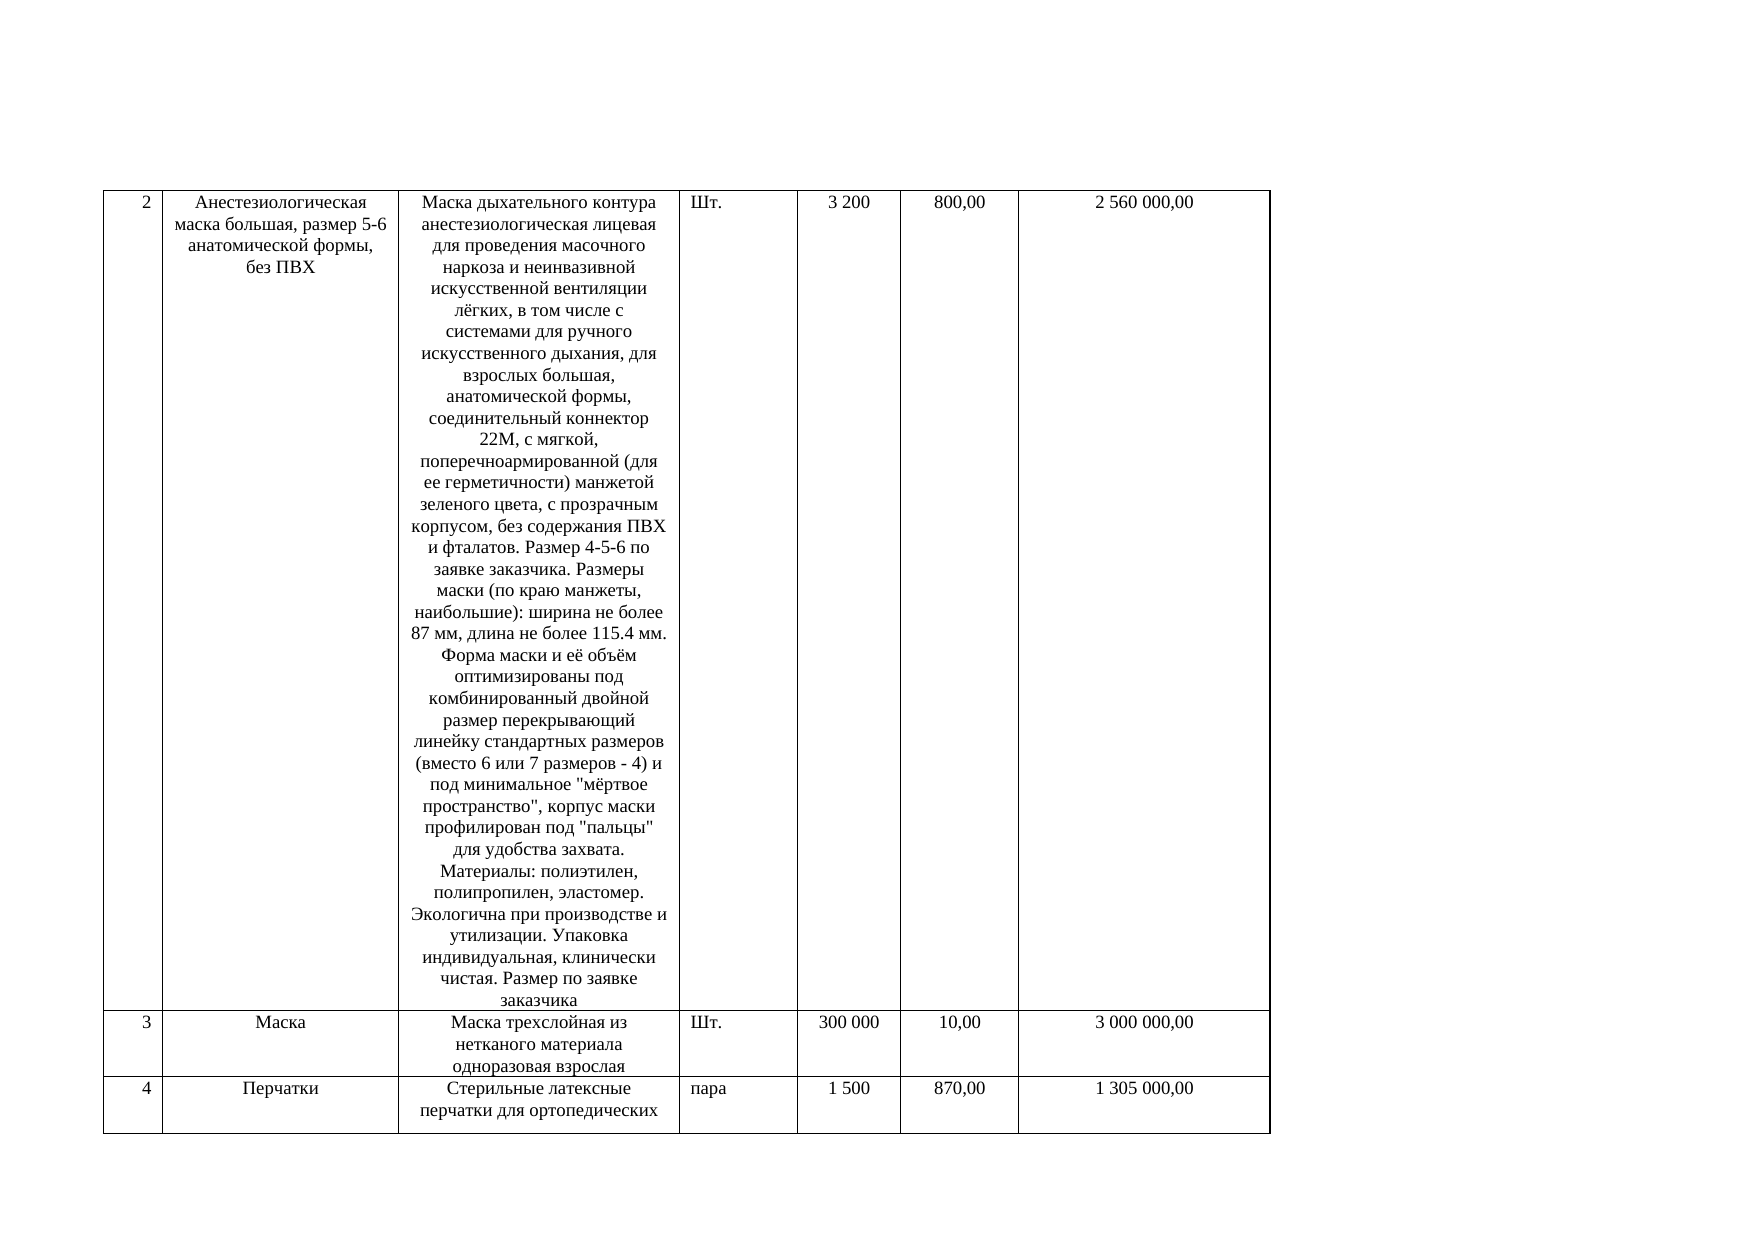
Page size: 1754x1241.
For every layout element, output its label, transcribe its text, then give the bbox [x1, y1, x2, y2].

table_cell 3 [104, 1011, 162, 1076]
table_cell 870,00 [901, 1077, 1018, 1133]
table_cell Шт. [680, 191, 797, 1010]
table_cell 1 305 000,00 [1019, 1077, 1269, 1133]
table_cell 10,00 [901, 1011, 1018, 1076]
table_cell 2 [104, 191, 162, 1010]
table_cell 2 560 000,00 [1019, 191, 1269, 1010]
table_cell 300 000 [798, 1011, 900, 1076]
table_cell Шт. [680, 1011, 797, 1076]
table_cell 4 [104, 1077, 162, 1133]
table_cell Маска трехслойная из нетканого материала одноразовая взрослая [399, 1011, 679, 1076]
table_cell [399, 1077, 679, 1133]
table_cell пара [680, 1077, 797, 1133]
table_cell Маска дыхательного контура анестезиологическая лицевая для проведения масочного наркоза и неинвазивной искусственной вентиляции лёгких, в том числе с системами для ручного искусственного дыхания, для взрослых большая, анатомической формы, соединительный коннектор 22М, с мягкой, поперечноармированной (для ее герметичности) манжетой зеленого цвета, с прозрачным корпусом, без содержания ПВХ и фталатов. Размер 4-5-6 по заявке заказчика. Размеры маски (по краю манжеты, наибольшие): ширина не более 87 мм, длина не более 115.4 мм. Форма маски и её объём оптимизированы под комбинированный двойной размер перекрывающий линейку стандартных размеров (вместо 6 или 7 размеров - 4) и под минимальное "мёртвое пространство", корпус маски профилирован под "пальцы" для удобства захвата. Материалы: полиэтилен, полипропилен, эластомер. Экологична при производстве и утилизации. Упаковка индивидуальная, клинически чистая. Размер по заявке заказчика [399, 191, 679, 1010]
table_cell Маска [163, 1011, 398, 1076]
table_cell 1 500 [798, 1077, 900, 1133]
table_cell Анестезиологическая маска большая, размер 5-6 анатомической формы, без ПВХ [163, 191, 398, 1010]
table_cell 3 000 000,00 [1019, 1011, 1269, 1076]
table_cell 3 200 [798, 191, 900, 1010]
table_cell 800,00 [901, 191, 1018, 1010]
table_cell Перчатки [163, 1077, 398, 1133]
